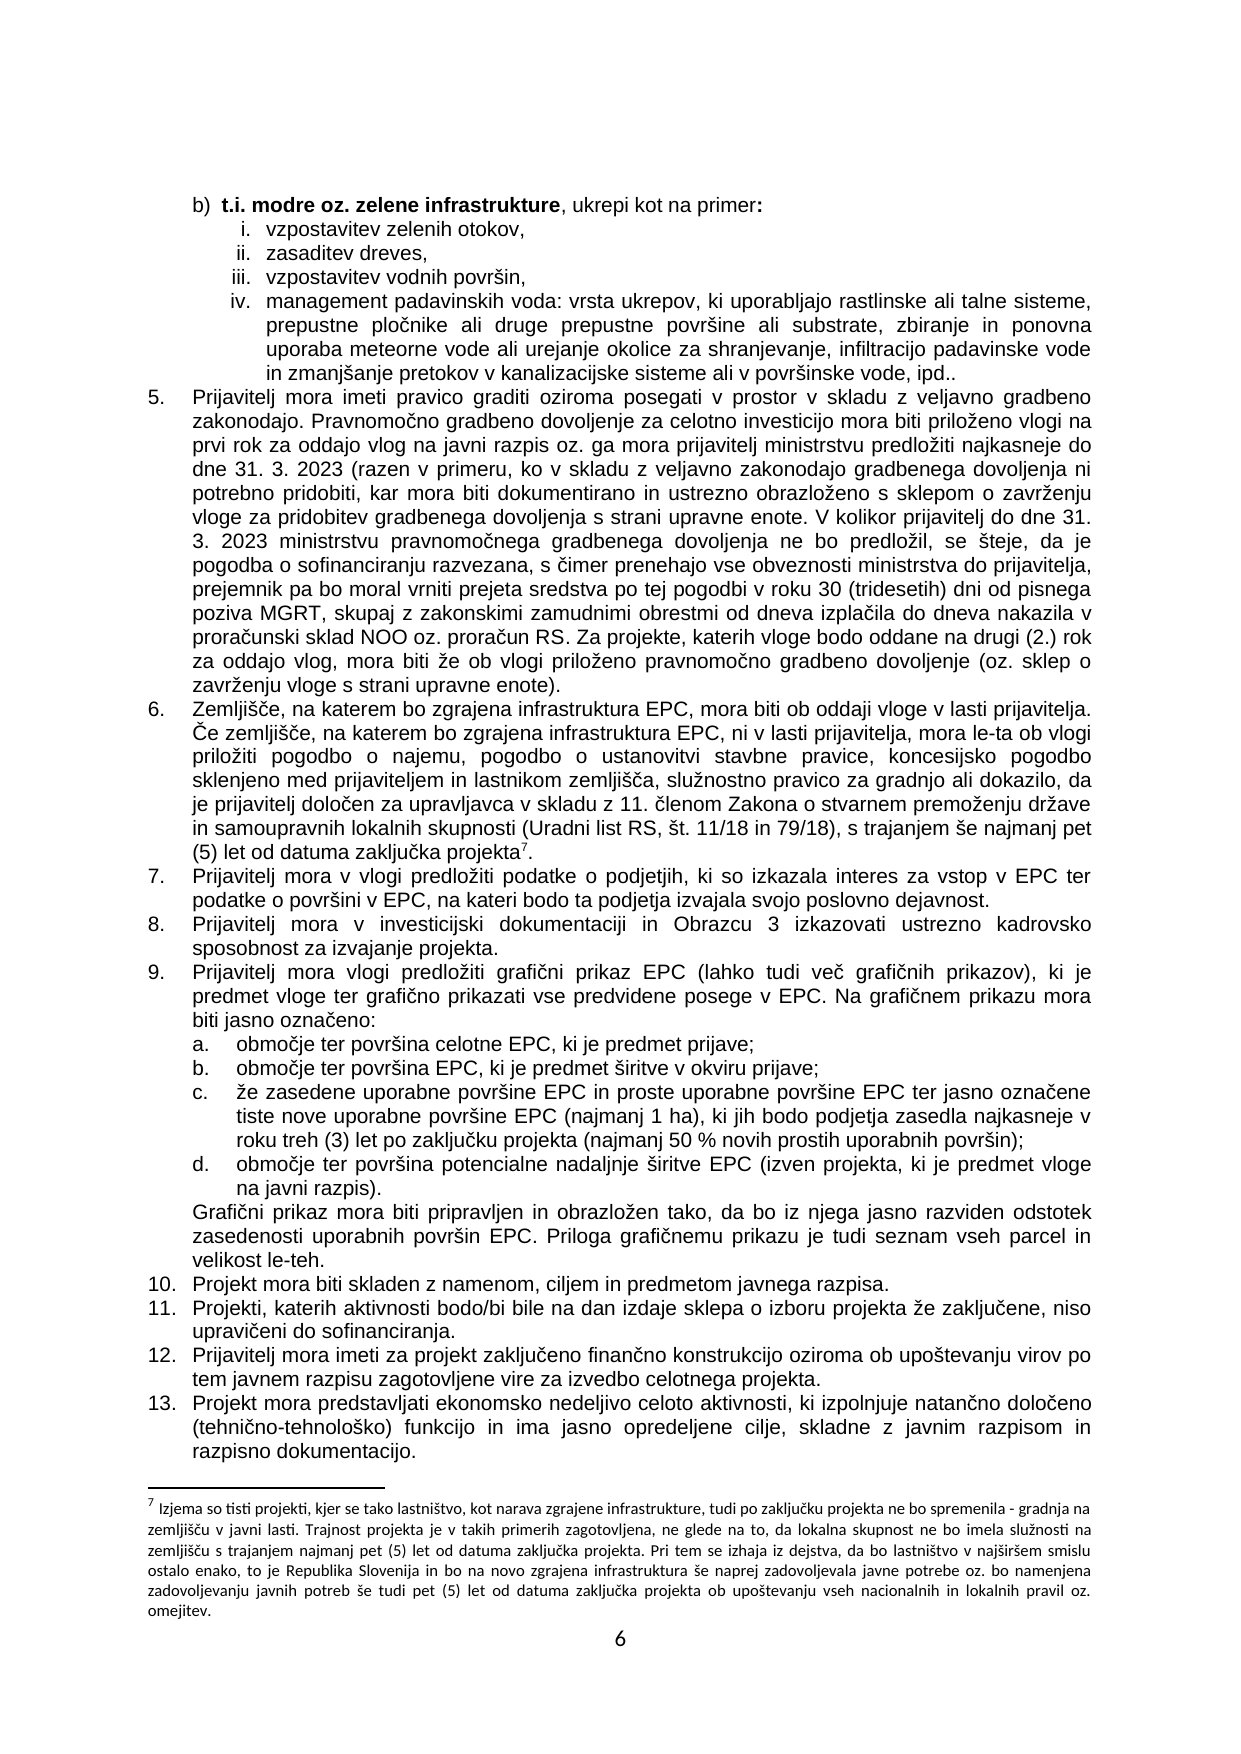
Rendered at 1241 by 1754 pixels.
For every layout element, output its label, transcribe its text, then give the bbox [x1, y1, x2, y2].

list management padavinskih voda: vrsta ukrepov, ki uporabljajo rastlinske ali talne sisteme, prepustne pločnike ali druge prepustne površine ali substrate, zbiranje in ponovna uporaba meteorne vode ali urejanje okolice za shranjevanje, infiltracijo padavinske vode in zmanjšanje pretokov v kanalizacijske sisteme ali v površinske vode, ipd.. [251, 289, 1093, 385]
list Prijavitelj mora vlogi predložiti grafični prikaz EPC (lahko tudi več grafičnih prikazov), ki je predmet vloge ter grafično prikazati vse predvidene posege v EPC. Na grafičnem prikazu mora biti jasno označeno: [148, 960, 1093, 1032]
list zasaditev dreves, [251, 241, 1093, 265]
list območje ter površina EPC, ki je predmet širitve v okviru prijave; [192, 1056, 1093, 1080]
list Projekti, katerih aktivnosti bodo/bi bile na dan izdaje sklepa o izboru projekta že zaključene, niso upravičeni do sofinanciranja. [148, 1295, 1093, 1343]
list Prijavitelj mora imeti pravico graditi oziroma posegati v prostor v skladu z veljavno gradbeno zakonodajo. Pravnomočno gradbeno dovoljenje za celotno investicijo mora biti priloženo vlogi na prvi rok za oddajo vlog na javni razpis oz. ga mora prijavitelj ministrstvu predložiti najkasneje do dne 31. 3. 2023 (razen v primeru, ko v skladu z veljavno zakonodajo gradbenega dovoljenja ni potrebno pridobiti, kar mora biti dokumentirano in ustrezno obrazloženo s sklepom o zavrženju vloge za pridobitev gradbenega dovoljenja s strani upravne enote. V kolikor prijavitelj do dne 31. 3. 2023 ministrstvu pravnomočnega gradbenega dovoljenja ne bo predložil, se šteje, da je pogodba o sofinanciranju razvezana, s čimer prenehajo vse obveznosti ministrstva do prijavitelja, prejemnik pa bo moral vrniti prejeta sredstva po tej pogodbi v roku 30 (tridesetih) dni od pisnega poziva MGRT, skupaj z zakonskimi zamudnimi obrestmi od dneva izplačila do dneva nakazila v proračunski sklad NOO oz. proračun RS. Za projekte, katerih vloge bodo oddane na drugi (2.) rok za oddajo vlog, mora biti že ob vlogi priloženo pravnomočno gradbeno dovoljenje (oz. sklep o zavrženju vloge s strani upravne enote). [148, 385, 1093, 696]
list Prijavitelj mora imeti za projekt zaključeno finančno konstrukcijo oziroma ob upoštevanju virov po tem javnem razpisu zagotovljene vire za izvedbo celotnega projekta. [148, 1343, 1093, 1391]
list Projekt mora predstavljati ekonomsko nedeljivo celoto aktivnosti, ki izpolnjuje natančno določeno (tehnično-tehnološko) funkcijo in ima jasno opredeljene cilje, skladne z javnim razpisom in razpisno dokumentacijo. [148, 1391, 1093, 1463]
list Projekt mora biti skladen z namenom, ciljem in predmetom javnega razpisa. [148, 1271, 1093, 1295]
list območje ter površina potencialne nadaljnje širitve EPC (izven projekta, ki je predmet vloge na javni razpis). [192, 1152, 1093, 1199]
list vzpostavitev zelenih otokov, [251, 217, 1093, 241]
list Zemljišče, na katerem bo zgrajena infrastruktura EPC, mora biti ob oddaji vloge v lasti prijavitelja. Če zemljišče, na katerem bo zgrajena infrastruktura EPC, ni v lasti prijavitelja, mora le-ta ob vlogi priložiti pogodbo o najemu, pogodbo o ustanovitvi stavbne pravice, koncesijsko pogodbo sklenjeno med prijaviteljem in lastnikom zemljišča, služnostno pravico za gradnjo ali dokazilo, da je prijavitelj določen za upravljavca v skladu z 11. členom Zakona o stvarnem premoženju države in samoupravnih lokalnih skupnosti (Uradni list RS, št. 11/18 in 79/18), s trajanjem še najmanj pet (5) let od datuma zaključka projekta. [148, 696, 1093, 864]
list t.i. modre oz. zelene infrastrukture, ukrepi kot na primer: [192, 193, 1093, 217]
list Prijavitelj mora v vlogi predložiti podatke o podjetjih, ki so izkazala interes za vstop v EPC ter podatke o površini v EPC, na kateri bodo ta podjetja izvajala svojo poslovno dejavnost. [148, 864, 1093, 912]
text Grafični prikaz mora biti pripravljen in obrazložen tako, da bo iz njega jasno razviden odstotek zasedenosti uporabnih površin EPC. Priloga grafičnemu prikazu je tudi seznam vseh parcel in velikost le-teh. [192, 1199, 1093, 1271]
list vzpostavitev vodnih površin, [251, 265, 1093, 289]
list Prijavitelj mora v investicijski dokumentaciji in Obrazcu 3 izkazovati ustrezno kadrovsko sposobnost za izvajanje projekta. [148, 912, 1093, 960]
list območje ter površina celotne EPC, ki je predmet prijave; [192, 1032, 1093, 1056]
list že zasedene uporabne površine EPC in proste uporabne površine EPC ter jasno označene tiste nove uporabne površine EPC (najmanj 1 ha), ki jih bodo podjetja zasedla najkasneje v roku treh (3) let po zaključku projekta (najmanj 50 % novih prostih uporabnih površin); [192, 1080, 1093, 1152]
